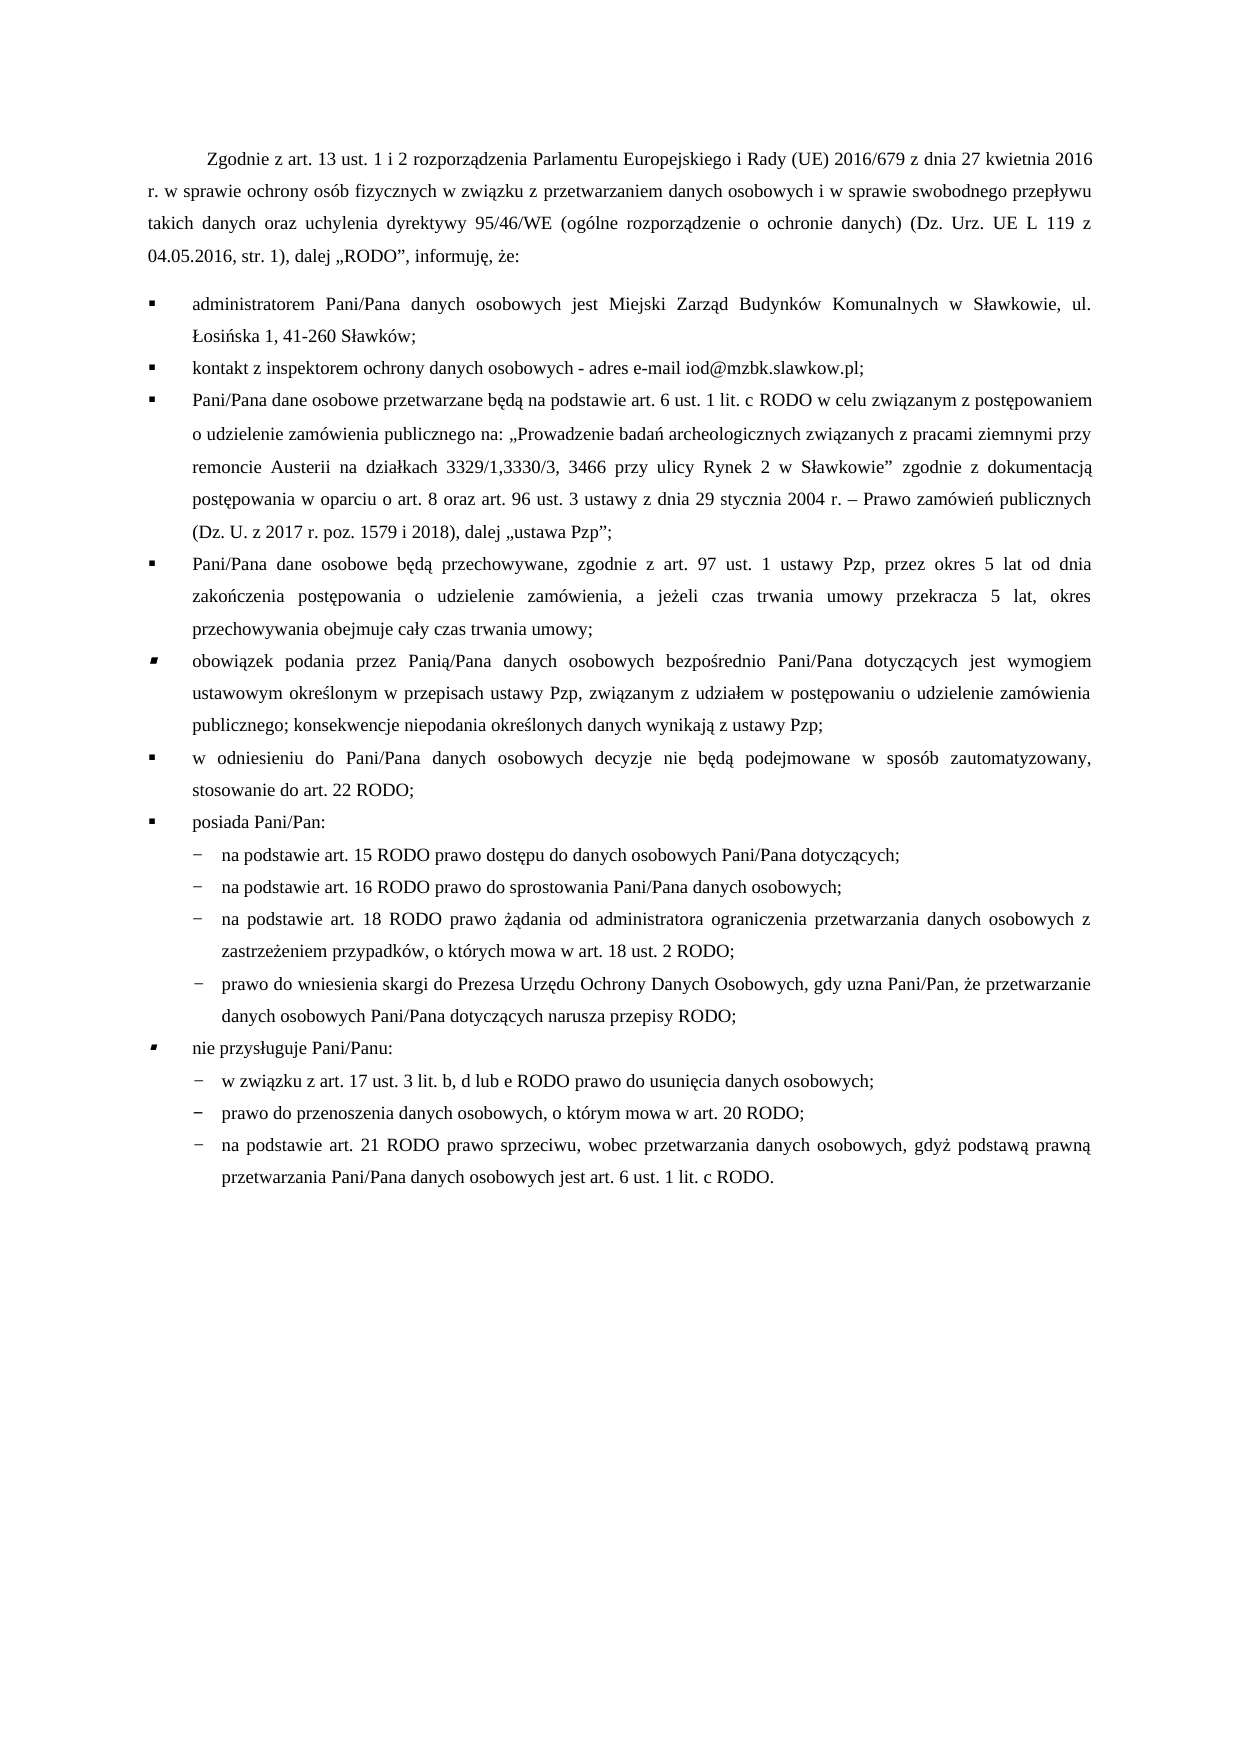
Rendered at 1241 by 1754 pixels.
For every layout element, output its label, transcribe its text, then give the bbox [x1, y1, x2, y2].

list w związku z art. 17 ust. 3 lit. b, d lub e RODO prawo do usunięcia danych osobowych; [192, 1069, 1093, 1091]
list posiada Pani/Pan: [148, 811, 1093, 833]
list obowiązek podania przez Panią/Pana danych osobowych bezpośrednio Pani/Pana dotyczących jest wymogiem ustawowym określonym w przepisach ustawy Pzp, związanym z udziałem w postępowaniu o udzielenie zamówienia publicznego; konsekwencje niepodania określonych danych wynikają z ustawy Pzp; [148, 650, 1093, 736]
list na podstawie art. 21 RODO prawo sprzeciwu, wobec przetwarzania danych osobowych, gdyż podstawą prawną przetwarzania Pani/Pana danych osobowych jest art. 6 ust. 1 lit. c RODO. [192, 1134, 1093, 1188]
text Zgodnie z art. 13 ust. 1 i 2 rozporządzenia Parlamentu Europejskiego i Rady (UE) 2016/679 z dnia 27 kwietnia 2016 r. w sprawie ochrony osób fizycznych w związku z przetwarzaniem danych osobowych i w sprawie swobodnego przepływu takich danych oraz uchylenia dyrektywy 95/46/WE (ogólne rozporządzenie o ochronie danych) (Dz. Urz. UE L 119 z 04.05.2016, str. 1), dalej „RODO”, informuję, że: [148, 148, 1093, 266]
list w odniesieniu do Pani/Pana danych osobowych decyzje nie będą podejmowane w sposób zautomatyzowany, stosowanie do art. 22 RODO; [148, 747, 1093, 800]
list na podstawie art. 16 RODO prawo do sprostowania Pani/Pana danych osobowych; [192, 876, 1093, 897]
list na podstawie art. 15 RODO prawo dostępu do danych osobowych Pani/Pana dotyczących; [192, 843, 1093, 865]
list nie przysługuje Pani/Panu: [148, 1037, 1093, 1059]
list Pani/Pana dane osobowe będą przechowywane, zgodnie z art. 97 ust. 1 ustawy Pzp, przez okres 5 lat od dnia zakończenia postępowania o udzielenie zamówienia, a jeżeli czas trwania umowy przekracza 5 lat, okres przechowywania obejmuje cały czas trwania umowy; [148, 553, 1093, 639]
list administratorem Pani/Pana danych osobowych jest Miejski Zarząd Budynków Komunalnych w Sławkowie, ul. Łosińska 1, 41-260 Sławków; [148, 292, 1093, 346]
list prawo do wniesienia skargi do Prezesa Urzędu Ochrony Danych Osobowych, gdy uzna Pani/Pan, że przetwarzanie danych osobowych Pani/Pana dotyczących narusza przepisy RODO; [192, 973, 1093, 1026]
list prawo do przenoszenia danych osobowych, o którym mowa w art. 20 RODO; [192, 1102, 1093, 1123]
list kontakt z inspektorem ochrony danych osobowych - adres e-mail iod@mzbk.slawkow.pl; [148, 357, 1093, 378]
list na podstawie art. 18 RODO prawo żądania od administratora ograniczenia przetwarzania danych osobowych z zastrzeżeniem przypadków, o których mowa w art. 18 ust. 2 RODO; [192, 908, 1093, 962]
list Pani/Pana dane osobowe przetwarzane będą na podstawie art. 6 ust. 1 lit. c RODO w celu związanym z postępowaniem o udzielenie zamówienia publicznego na: „Prowadzenie badań archeologicznych związanych z pracami ziemnymi przy remoncie Austerii na działkach 3329/1,3330/3, 3466 przy ulicy Rynek 2 w Sławkowie” zgodnie z dokumentacją postępowania w oparciu o art. 8 oraz art. 96 ust. 3 ustawy z dnia 29 stycznia 2004 r. – Prawo zamówień publicznych (Dz. U. z 2017 r. poz. 1579 i 2018), dalej „ustawa Pzp”; [148, 389, 1093, 542]
